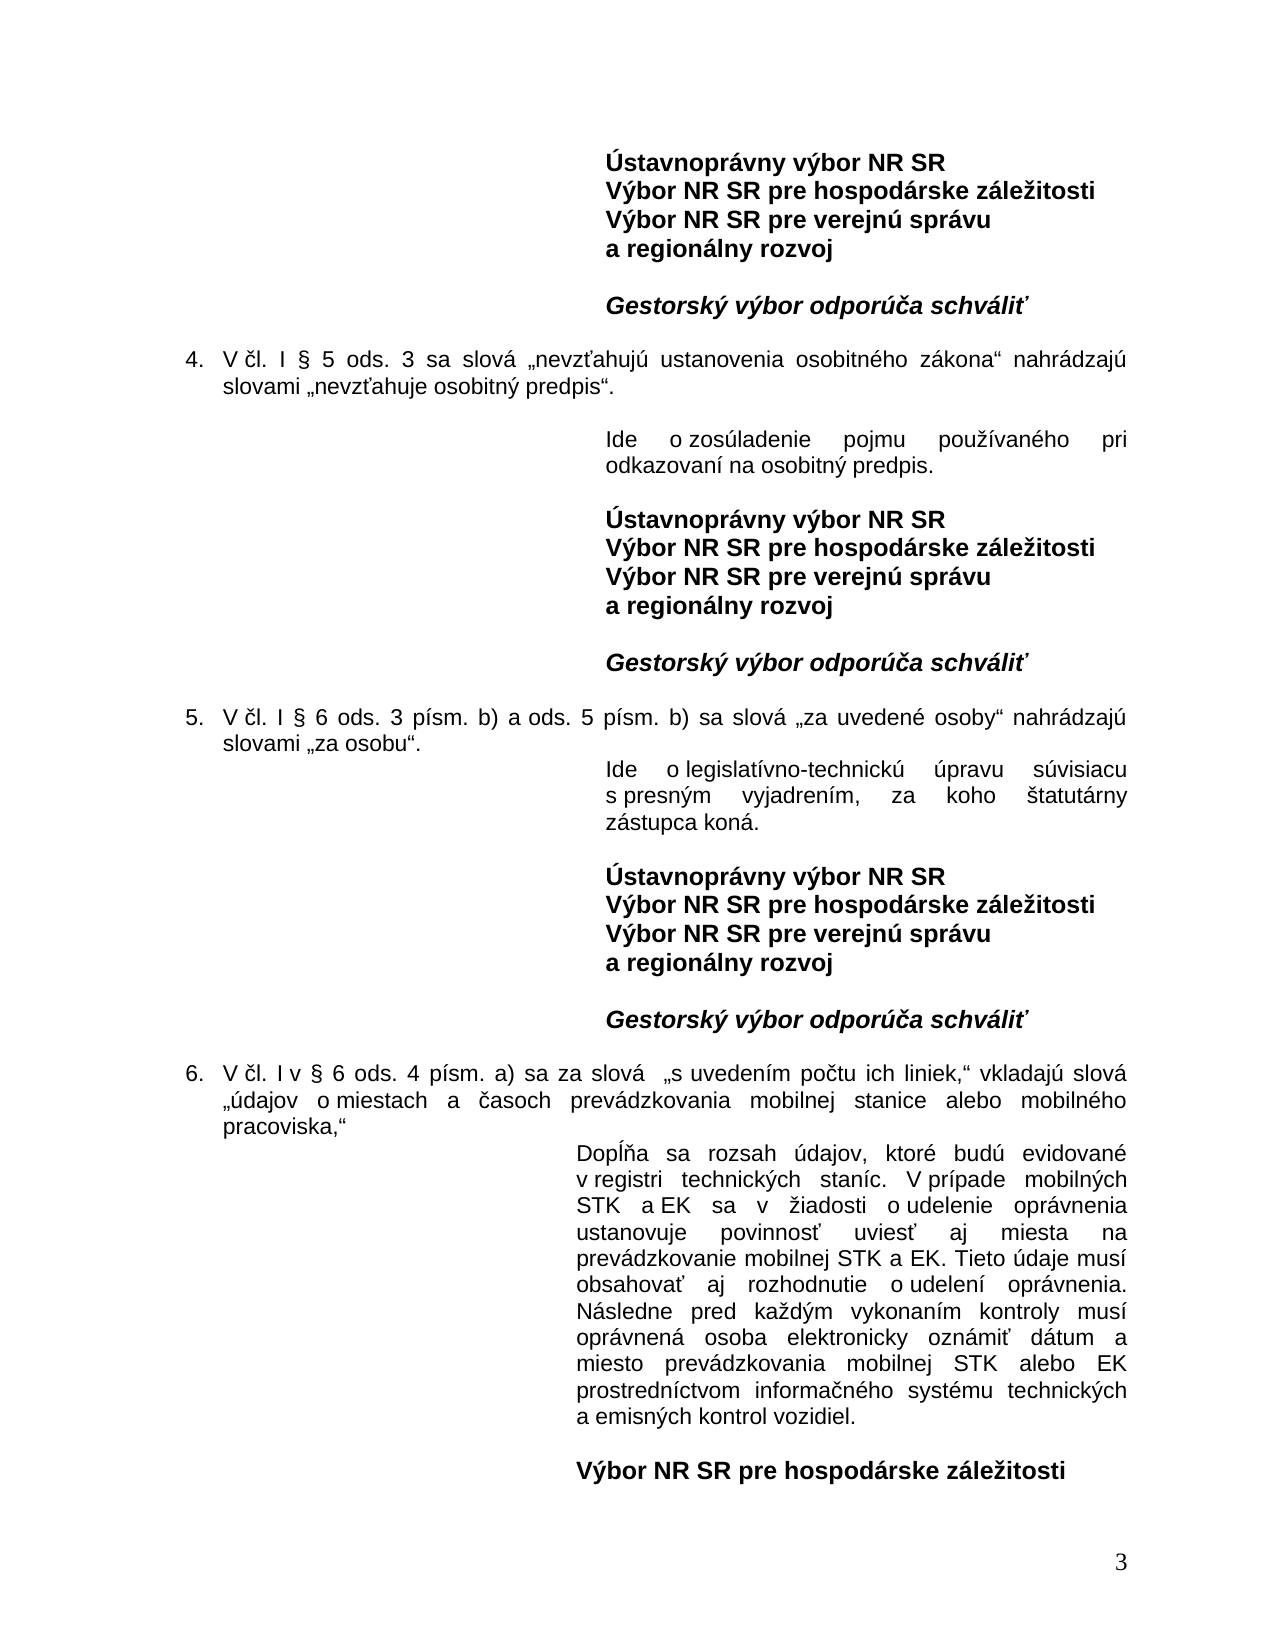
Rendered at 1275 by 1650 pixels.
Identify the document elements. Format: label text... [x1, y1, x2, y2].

text Výbor NR SR pre verejnú správu a regionálny rozvoj [605, 205, 1127, 263]
text Dopĺňa sa rozsah údajov, ktoré budú evidované v registri technických staníc. V prípade mobilných STK a EK sa v žiadosti o udelenie oprávnenia ustanovuje povinnosť uviesť aj miesta na prevádzkovanie mobilnej STK a EK. Tieto údaje musí obsahovať aj rozhodnutie o udelení oprávnenia. Následne pred každým vykonaním kontroly musí oprávnená osoba elektronicky oznámiť dátum a miesto prevádzkovania mobilnej STK alebo EK prostredníctvom informačného systému technických a emisných kontrol vozidiel. [576, 1139, 1127, 1429]
text Výbor NR SR pre verejnú správu a regionálny rozvoj [605, 562, 1127, 619]
text Ústavnoprávny výbor NR SR [576, 148, 1127, 176]
text Ide o legislatívno-technickú úpravu súvisiacu s presným vyjadrením, za koho štatutárny zástupca koná. [605, 756, 1127, 835]
text Gestorský výbor odporúča schváliť [576, 648, 1127, 677]
list V čl. I § 5 ods. 3 sa slová „nevzťahujú ustanovenia osobitného zákona“ nahrádzajú slovami „nevzťahuje osobitný predpis“. [185, 346, 1127, 399]
text Gestorský výbor odporúča schváliť [576, 291, 1127, 320]
text Výbor NR SR pre hospodárske záležitosti [576, 176, 1127, 205]
text Výbor NR SR pre hospodárske záležitosti [576, 533, 1127, 562]
text Gestorský výbor odporúča schváliť [576, 1005, 1127, 1034]
list V čl. I § 6 ods. 3 písm. b) a ods. 5 písm. b) sa slová „za uvedené osoby“ nahrádzajú slovami „za osobu“. [185, 703, 1127, 756]
text Výbor NR SR pre hospodárske záležitosti [523, 1456, 1127, 1484]
text Ústavnoprávny výbor NR SR [576, 862, 1127, 890]
text Výbor NR SR pre verejnú správu a regionálny rozvoj [605, 919, 1127, 977]
text Výbor NR SR pre hospodárske záležitosti [576, 890, 1127, 919]
list V čl. I v § 6 ods. 4 písm. a) sa za slová „s uvedením počtu ich liniek,“ vkladajú slová „údajov o miestach a časoch prevádzkovania mobilnej stanice alebo mobilného pracoviska,“ [185, 1060, 1127, 1139]
text Ústavnoprávny výbor NR SR [576, 504, 1127, 533]
text Ide o zosúladenie pojmu používaného pri odkazovaní na osobitný predpis. [605, 426, 1127, 478]
